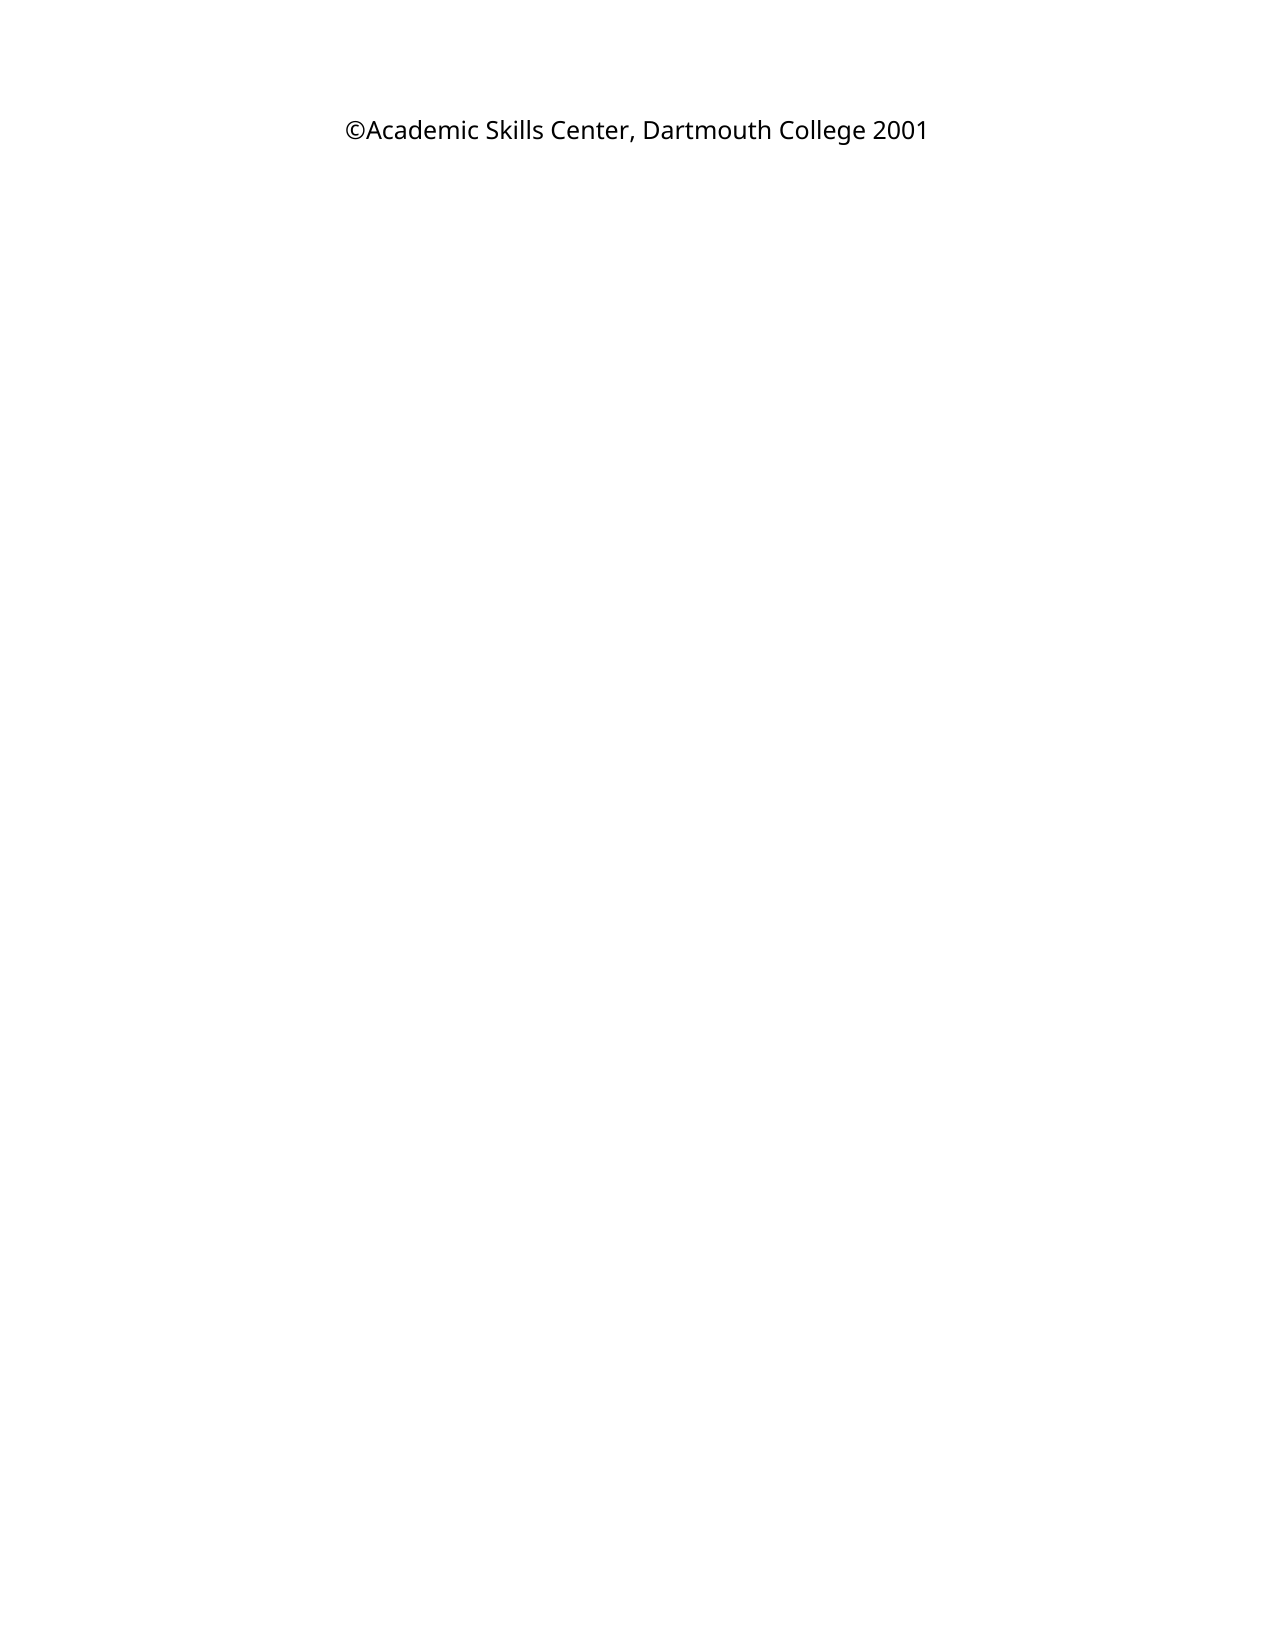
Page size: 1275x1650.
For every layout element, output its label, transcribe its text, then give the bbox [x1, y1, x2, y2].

subtitle ©Academic Skills Center, Dartmouth College 2001 [150, 112, 1125, 147]
